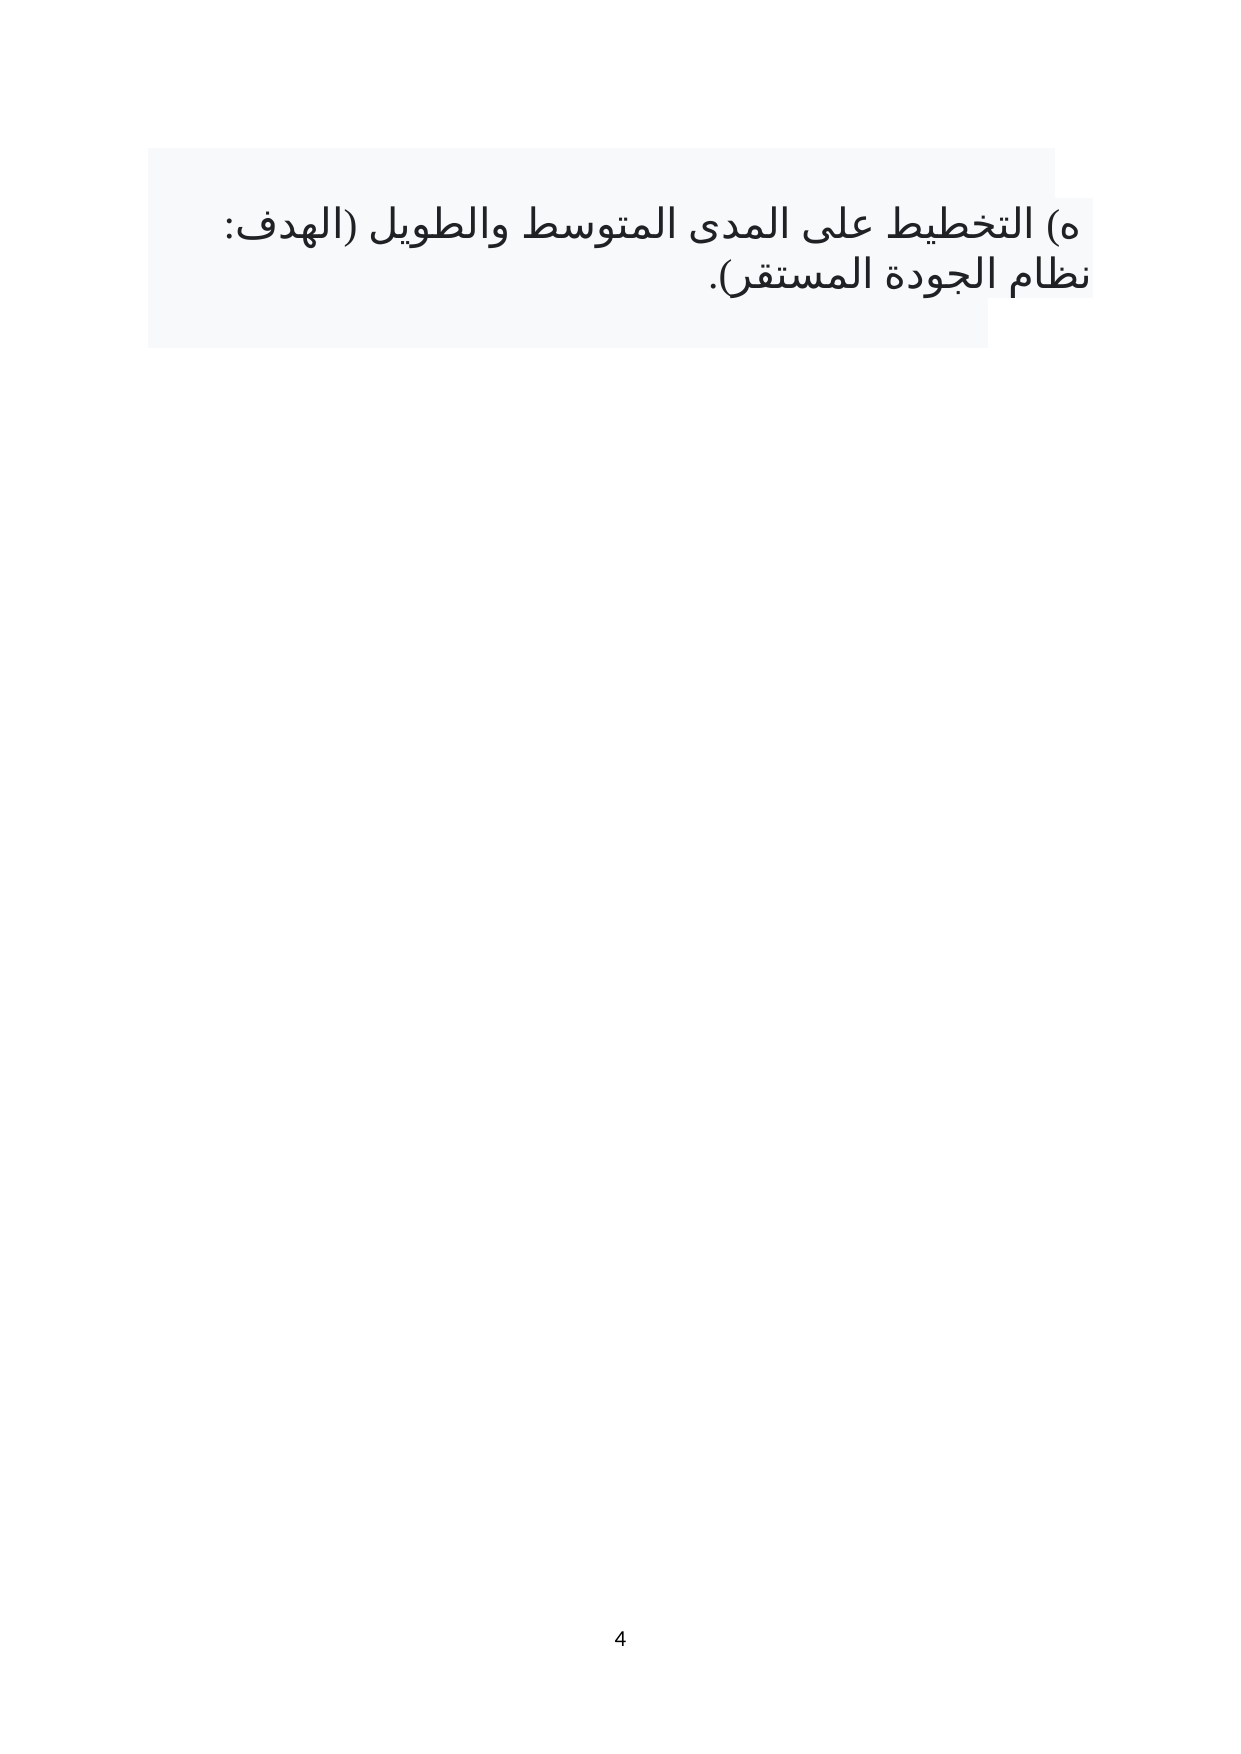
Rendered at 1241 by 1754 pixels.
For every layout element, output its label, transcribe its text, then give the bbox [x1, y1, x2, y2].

text ه) التخطيط على المدى المتوسط ​​والطويل (الهدف: نظام الجودة المستقر). [148, 198, 1093, 298]
